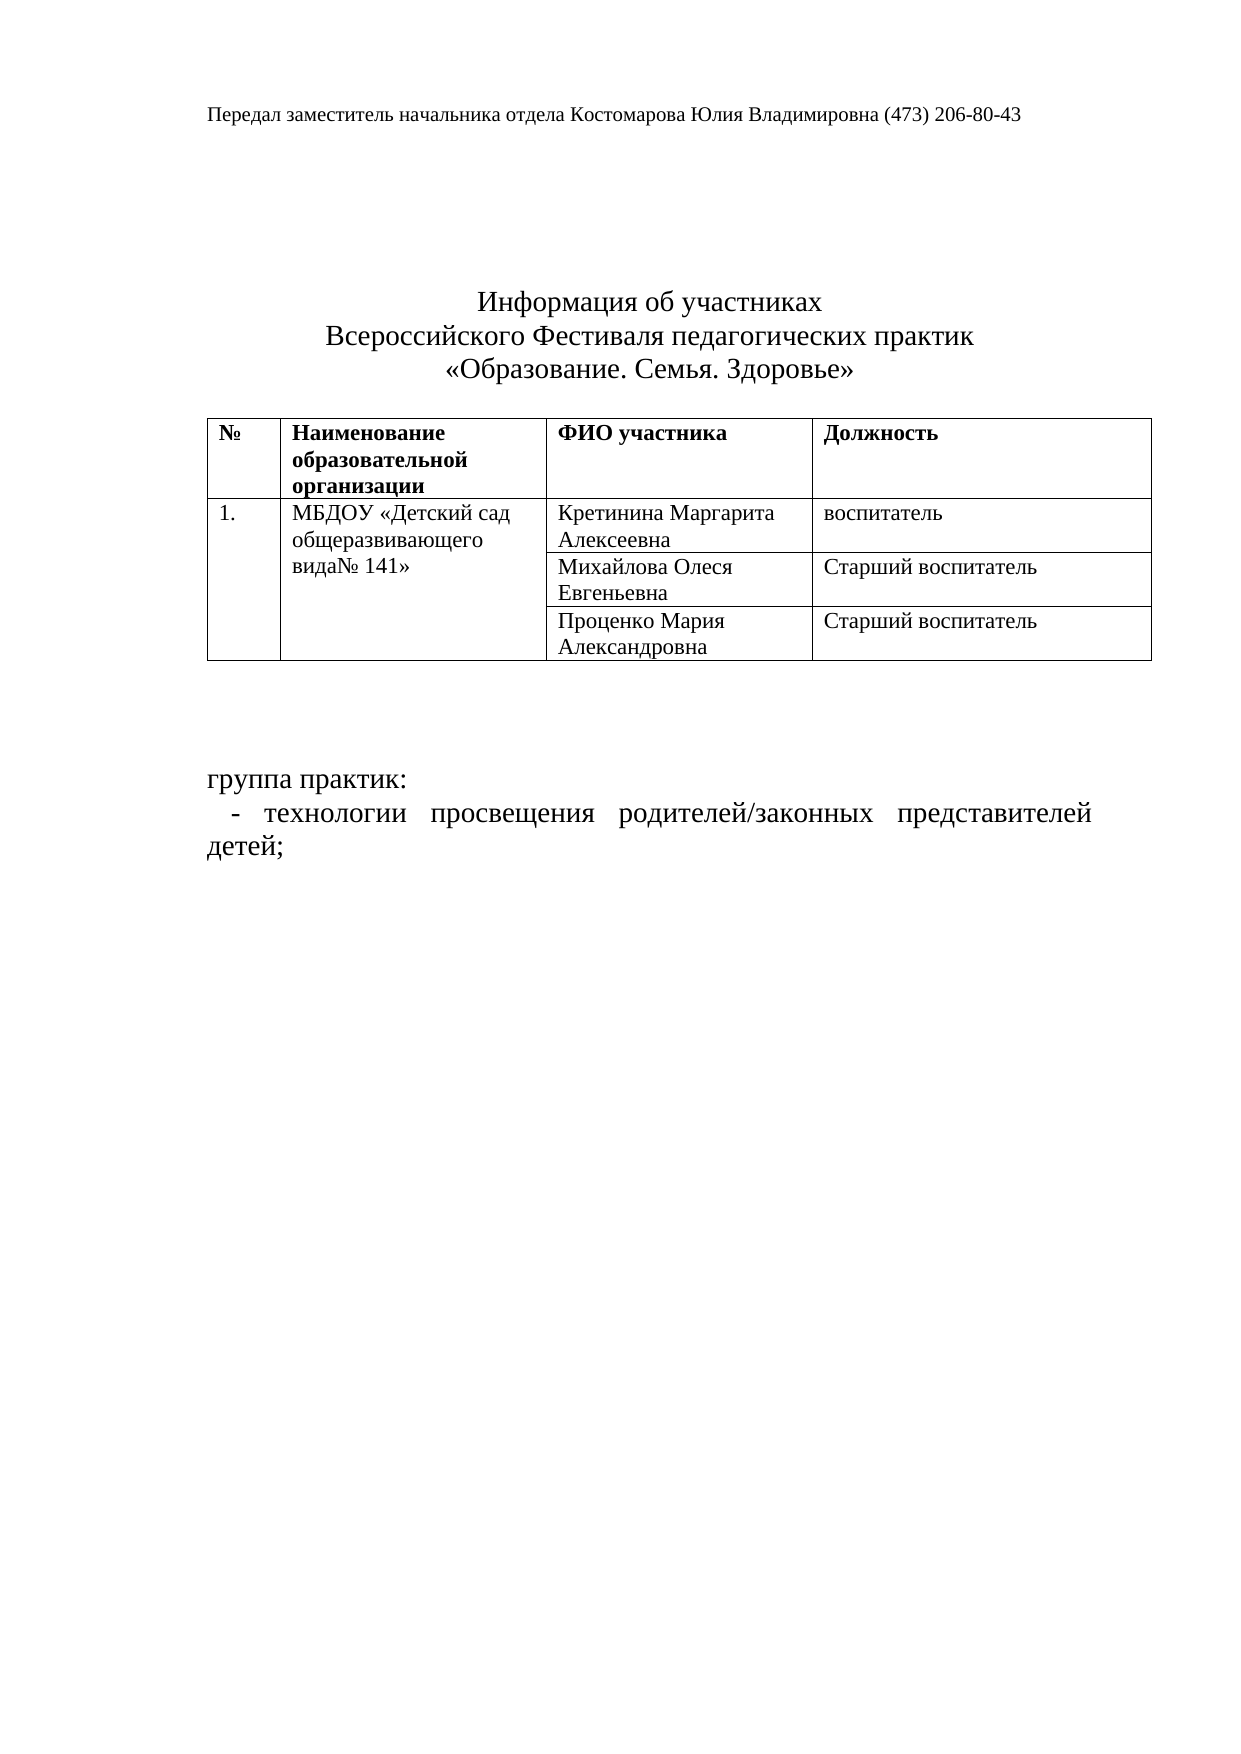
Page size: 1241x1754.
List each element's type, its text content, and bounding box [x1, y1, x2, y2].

table_cell 1. [208, 499, 280, 659]
table_cell МБДОУ «Детский сад общеразвивающего вида№ 141» [281, 499, 546, 659]
text Передал заместитель начальника отдела Костомарова Юлия Владимировна (473) 206-80-43 [207, 102, 1093, 126]
text - технологии просвещения родителей/законных представителей детей; [207, 795, 1093, 862]
table_cell Проценко Мария Александровна [547, 607, 812, 659]
table_cell Михайлова Олеся Евгеньевна [547, 553, 812, 606]
text Всероссийского Фестиваля педагогических практик [207, 318, 1093, 351]
text группа практик: [207, 761, 1093, 795]
text Информация об участниках [207, 284, 1093, 318]
table_cell Кретинина Маргарита Алексеевна [547, 499, 812, 552]
table_header № [208, 419, 280, 498]
table_cell Старший воспитатель [813, 553, 1151, 606]
table_cell Старший воспитатель [813, 607, 1151, 659]
table_header Наименование образовательной организации [281, 419, 546, 498]
table_cell воспитатель [813, 499, 1151, 552]
table_header ФИО участника [547, 419, 812, 498]
text «Образование. Семья. Здоровье» [207, 351, 1093, 385]
table_header Должность [813, 419, 1151, 498]
